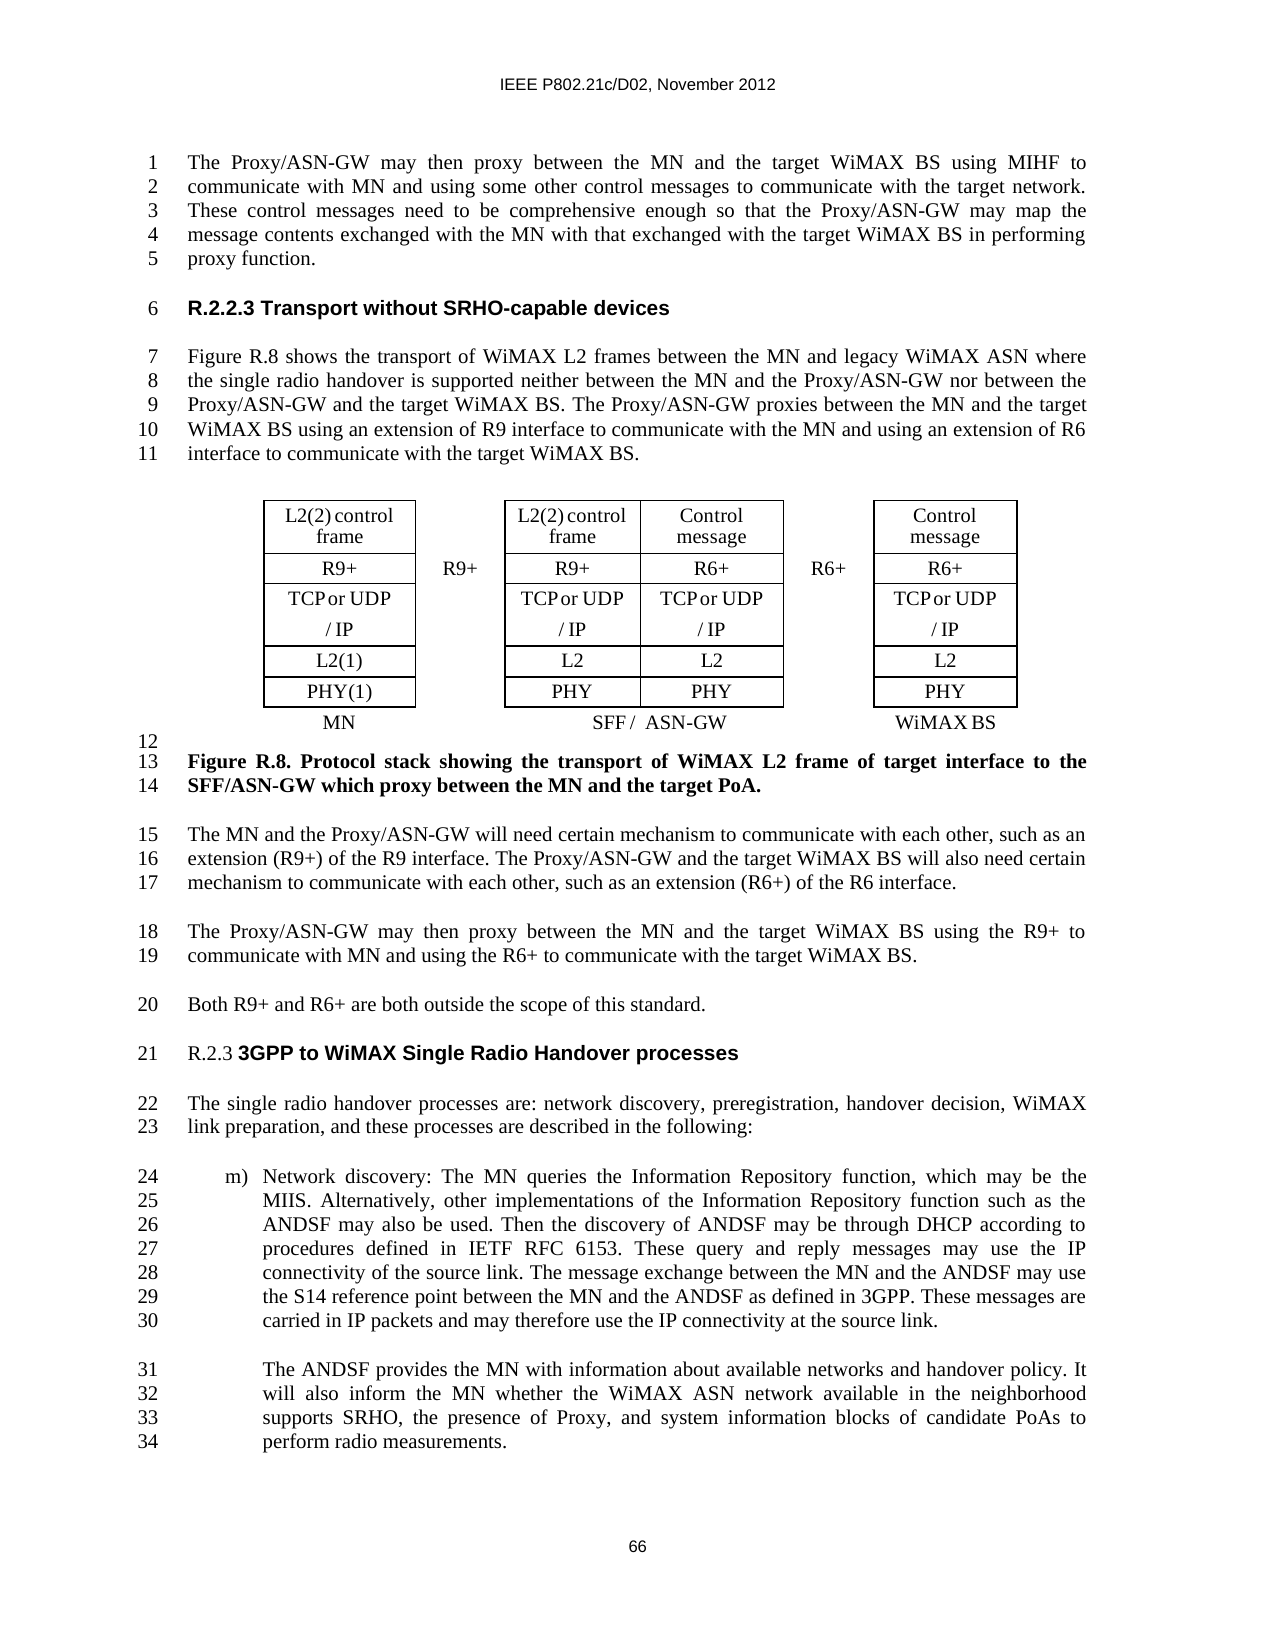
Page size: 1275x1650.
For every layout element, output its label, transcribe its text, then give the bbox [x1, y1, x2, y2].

subtitle 3GPP to WiMAX Single Radio Handover processes [187, 1041, 1087, 1065]
text Figure R.8 shows the transport of WiMAX L2 frames between the MN and legacy WiMAX ASN where the single radio handover is supported neither between the MN and the Proxy/ASN-GW nor between the Proxy/ASN-GW and the target WiMAX BS. The Proxy/ASN-GW proxies between the MN and the target WiMAX BS using an extension of R9 interface to communicate with the MN and using an extension of R6 interface to communicate with the target WiMAX BS. [187, 344, 1087, 464]
text The MN and the Proxy/ASN-GW will need certain mechanism to communicate with each other, such as an extension (R9+) of the R9 interface. The Proxy/ASN-GW and the target WiMAX BS will also need certain mechanism to communicate with each other, such as an extension (R6+) of the R6 interface. [187, 822, 1087, 894]
text Figure R.8. Protocol stack showing the transport of WiMAX L2 frame of target interface to the SFF/ASN-GW which proxy between the MN and the target PoA. [187, 749, 1087, 797]
text The Proxy/ASN-GW may then proxy between the MN and the target WiMAX BS using the R9+ to communicate with MN and using the R6+ to communicate with the target WiMAX BS. [187, 919, 1087, 967]
text The ANDSF provides the MN with information about available networks and handover policy. It will also inform the MN whether the WiMAX ASN network available in the neighborhood supports SRHO, the presence of Proxy, and system information blocks of candidate PoAs to perform radio measurements. [262, 1357, 1087, 1453]
list Network discovery: The MN queries the Information Repository function, which may be the MIIS. Alternatively, other implementations of the Information Repository function such as the ANDSF may also be used. Then the discovery of ANDSF may be through DHCP according to procedures defined in IETF RFC 6153. These query and reply messages may use the IP connectivity of the source link. The message exchange between the MN and the ANDSF may use the S14 reference point between the MN and the ANDSF as defined in 3GPP. These messages are carried in IP packets and may therefore use the IP connectivity at the source link. [225, 1163, 1087, 1332]
subtitle Transport without SRHO-capable devices [187, 295, 1087, 319]
text The single radio handover processes are: network discovery, preregistration, handover decision, WiMAX link preparation, and these processes are described in the following: [187, 1090, 1087, 1138]
text Both R9+ and R6+ are both outside the scope of this standard. [187, 992, 1087, 1016]
text The Proxy/ASN-GW may then proxy between the MN and the target WiMAX BS using MIHF to communicate with MN and using some other control messages to communicate with the target network. These control messages need to be comprehensive enough so that the Proxy/ASN-GW may map the message contents exchanged with the MN with that exchanged with the target WiMAX BS in performing proxy function. [187, 150, 1087, 270]
